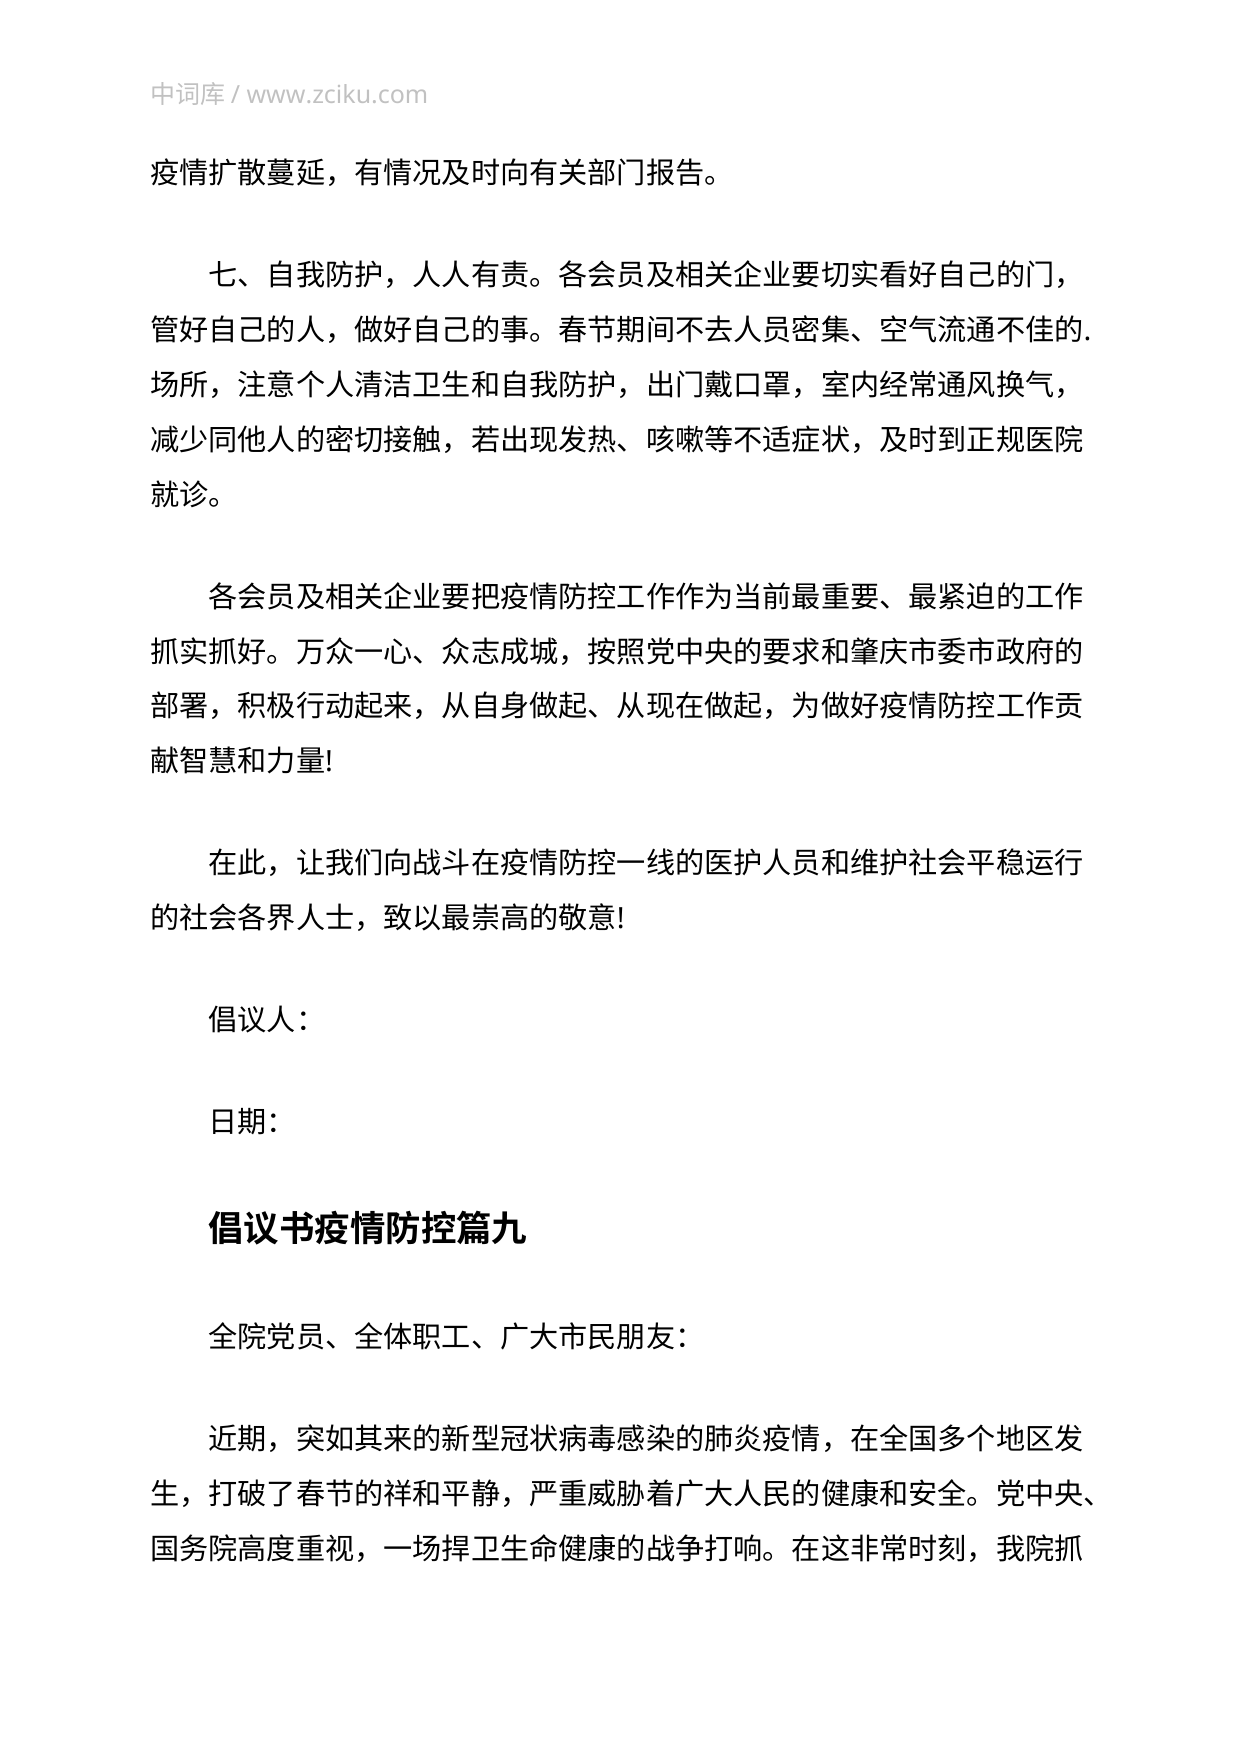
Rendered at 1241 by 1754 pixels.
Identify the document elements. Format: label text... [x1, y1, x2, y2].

text 倡议人： [150, 997, 1090, 1039]
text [150, 1416, 1090, 1568]
text 日期： [150, 1098, 1090, 1141]
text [150, 150, 1090, 192]
text 倡议书疫情防控篇九 [150, 1200, 1090, 1252]
text 各会员及相关企业要把疫情防控工作作为当前最重要、最紧迫的工作抓实抓好。万众一心、众志成城，按照党中央的要求和肇庆市委市政府的部署，积极行动起来，从自身做起、从现在做起，为做好疫情防控工作贡献智慧和力量! [150, 573, 1090, 780]
text 全院党员、全体职工、广大市民朋友： [150, 1314, 1090, 1356]
text 在此，让我们向战斗在疫情防控一线的医护人员和维护社会平稳运行的社会各界人士，致以最崇高的敬意! [150, 840, 1090, 937]
text 七、自我防护，人人有责。各会员及相关企业要切实看好自己的门，管好自己的人，做好自己的事。春节期间不去人员密集、空气流通不佳的.场所，注意个人清洁卫生和自我防护，出门戴口罩，室内经常通风换气，减少同他人的密切接触，若出现发热、咳嗽等不适症状，及时到正规医院就诊。 [150, 252, 1090, 514]
